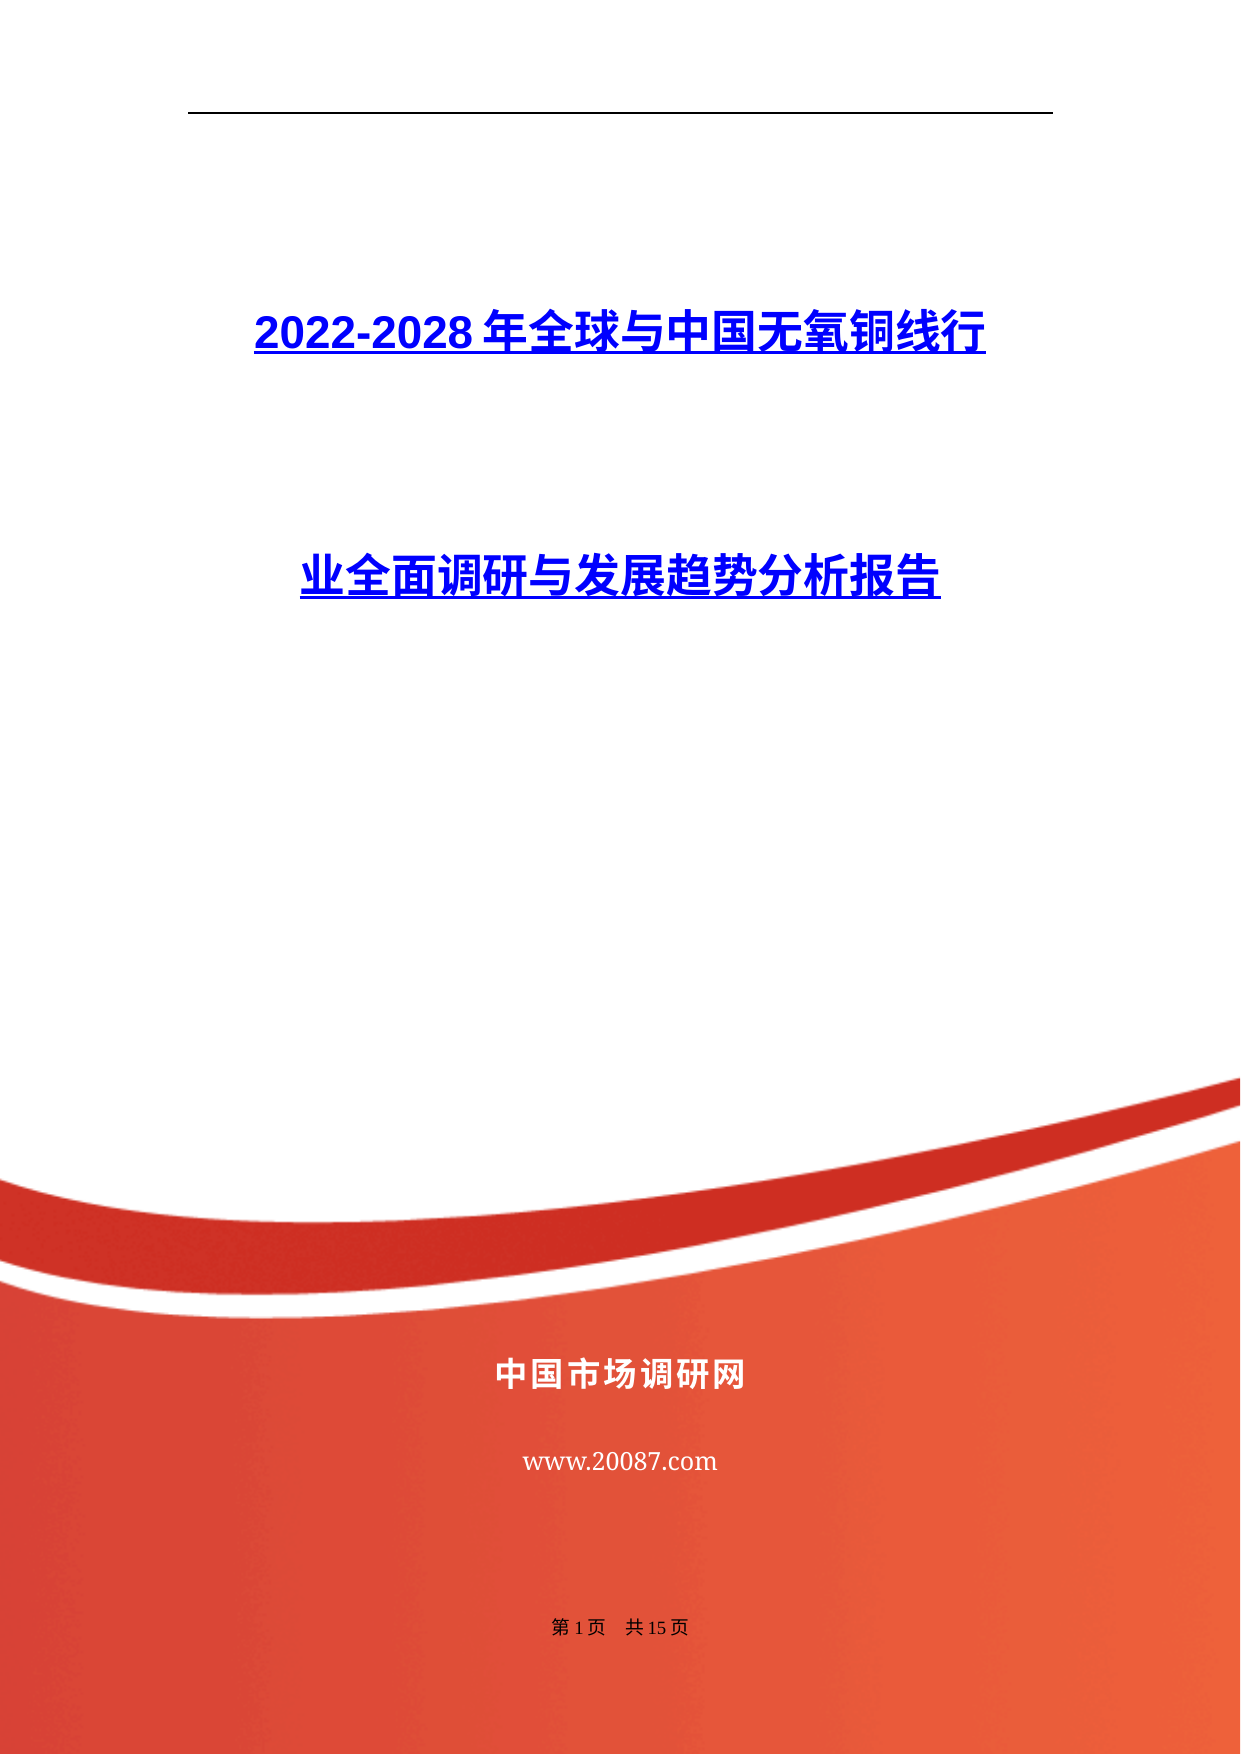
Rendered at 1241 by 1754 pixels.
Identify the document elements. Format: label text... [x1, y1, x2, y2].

subtitle 中国市场调研网 [187, 1339, 1053, 1404]
table_header 2022-2028年全球与中国无氧铜线行业全面调研与发展趋势分析报告 [188, 207, 1053, 773]
text www.20087.com [187, 1428, 1053, 1493]
picture [0, 1006, 1241, 1754]
